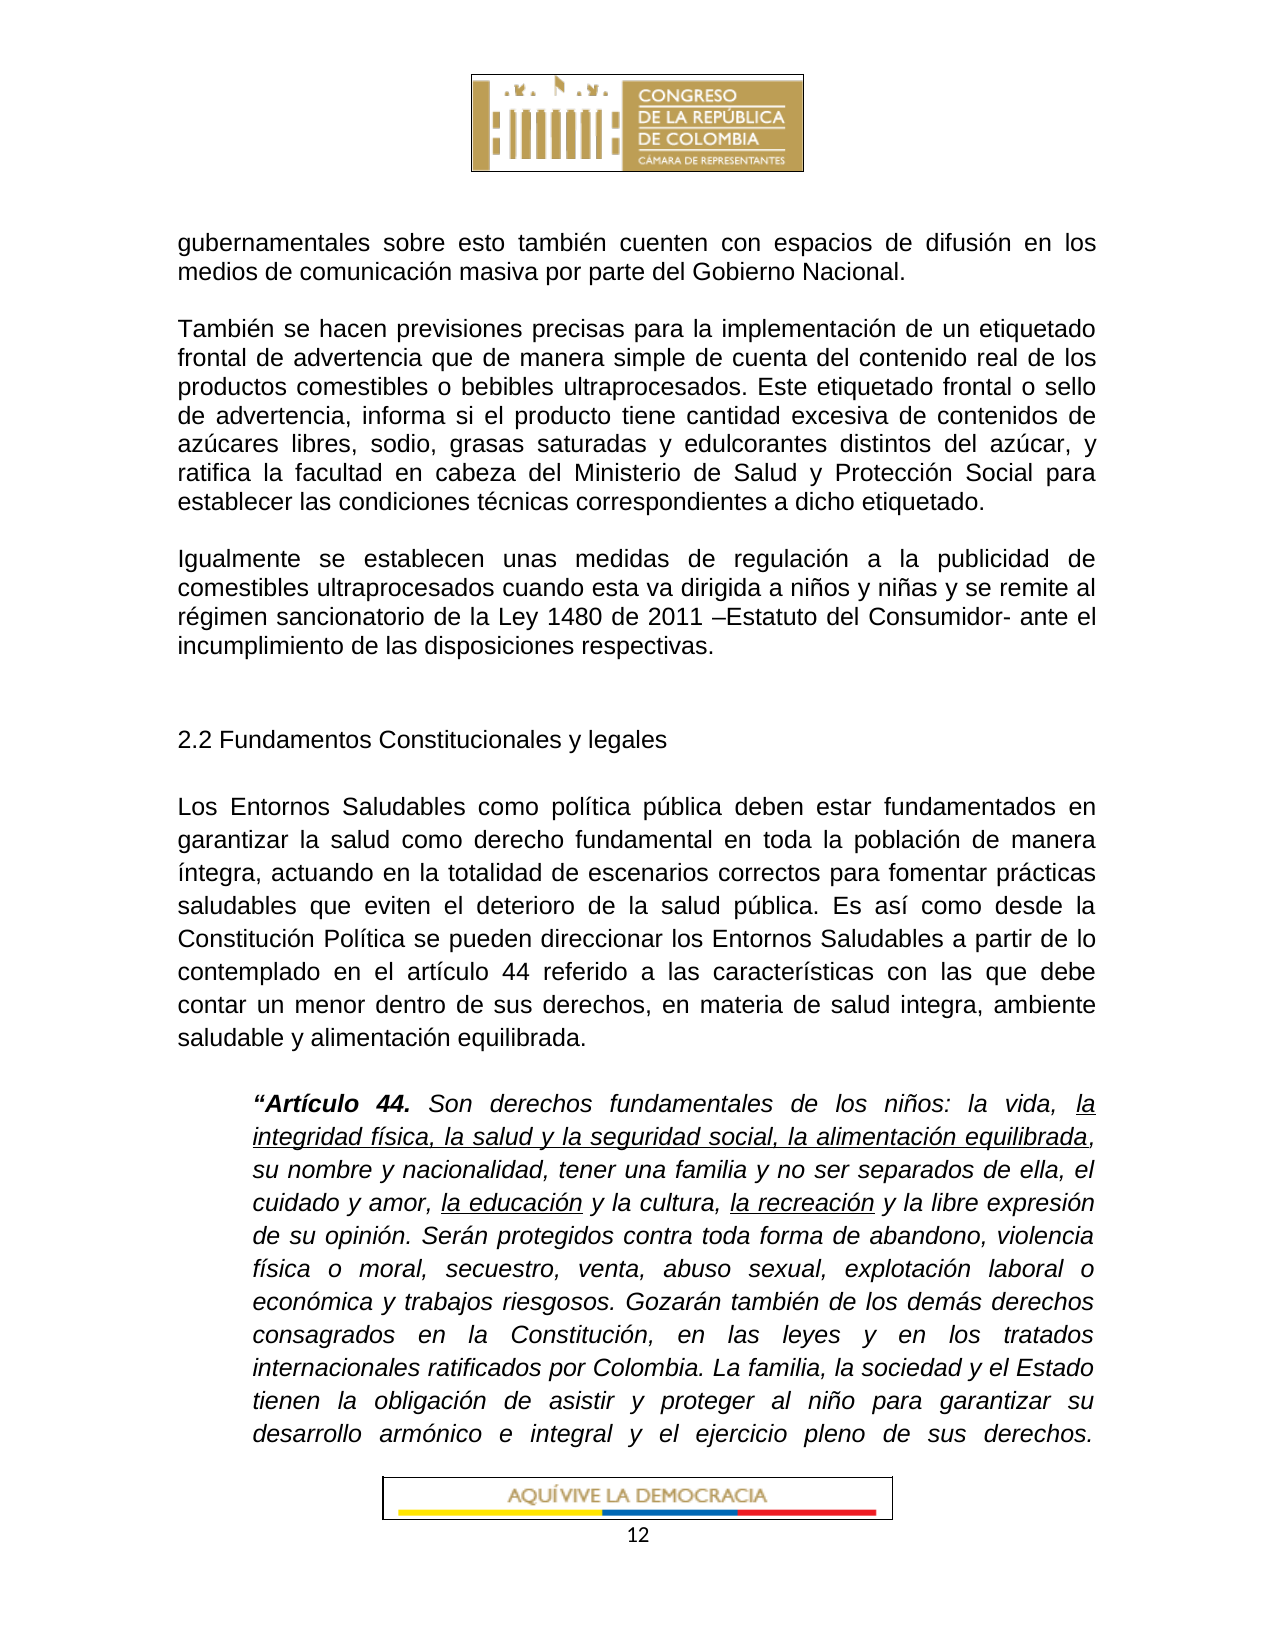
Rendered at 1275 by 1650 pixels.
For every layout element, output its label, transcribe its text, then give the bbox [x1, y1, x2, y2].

text 2.2 Fundamentos Constitucionales y legales [177, 726, 1098, 754]
picture [472, 75, 803, 171]
text Los Entornos Saludables como política pública deben estar fundamentados en garantizar la salud como derecho fundamental en toda la población de manera íntegra, actuando en la totalidad de escenarios correctos para fomentar prácticas saludables que eviten el deterioro de la salud pública. Es así como desde la Constitución Política se pueden direccionar los Entornos Saludables a partir de lo contemplado en el artículo 44 referido a las características con las que debe contar un menor dentro de sus derechos, en materia de salud integra, ambiente saludable y alimentación equilibrada. [177, 792, 1098, 1051]
text Igualmente se establecen unas medidas de regulación a la publicidad de comestibles ultraprocesados cuando esta va dirigida a niños y niñas y se remite al régimen sancionatorio de la Ley 1480 de 2011 –Estatuto del Consumidor- ante el incumplimiento de las disposiciones respectivas. [177, 544, 1098, 659]
text También se hacen previsiones precisas para la implementación de un etiquetado frontal de advertencia que de manera simple de cuenta del contenido real de los productos comestibles o bebibles ultraprocesados. Este etiquetado frontal o sello de advertencia, informa si el producto tiene cantidad excesiva de contenidos de azúcares libres, sodio, grasas saturadas y edulcorantes distintos del azúcar, y ratifica la facultad en cabeza del Ministerio de Salud y Protección Social para establecer las condiciones técnicas correspondientes a dicho etiquetado. [177, 314, 1098, 516]
picture [384, 1478, 892, 1519]
